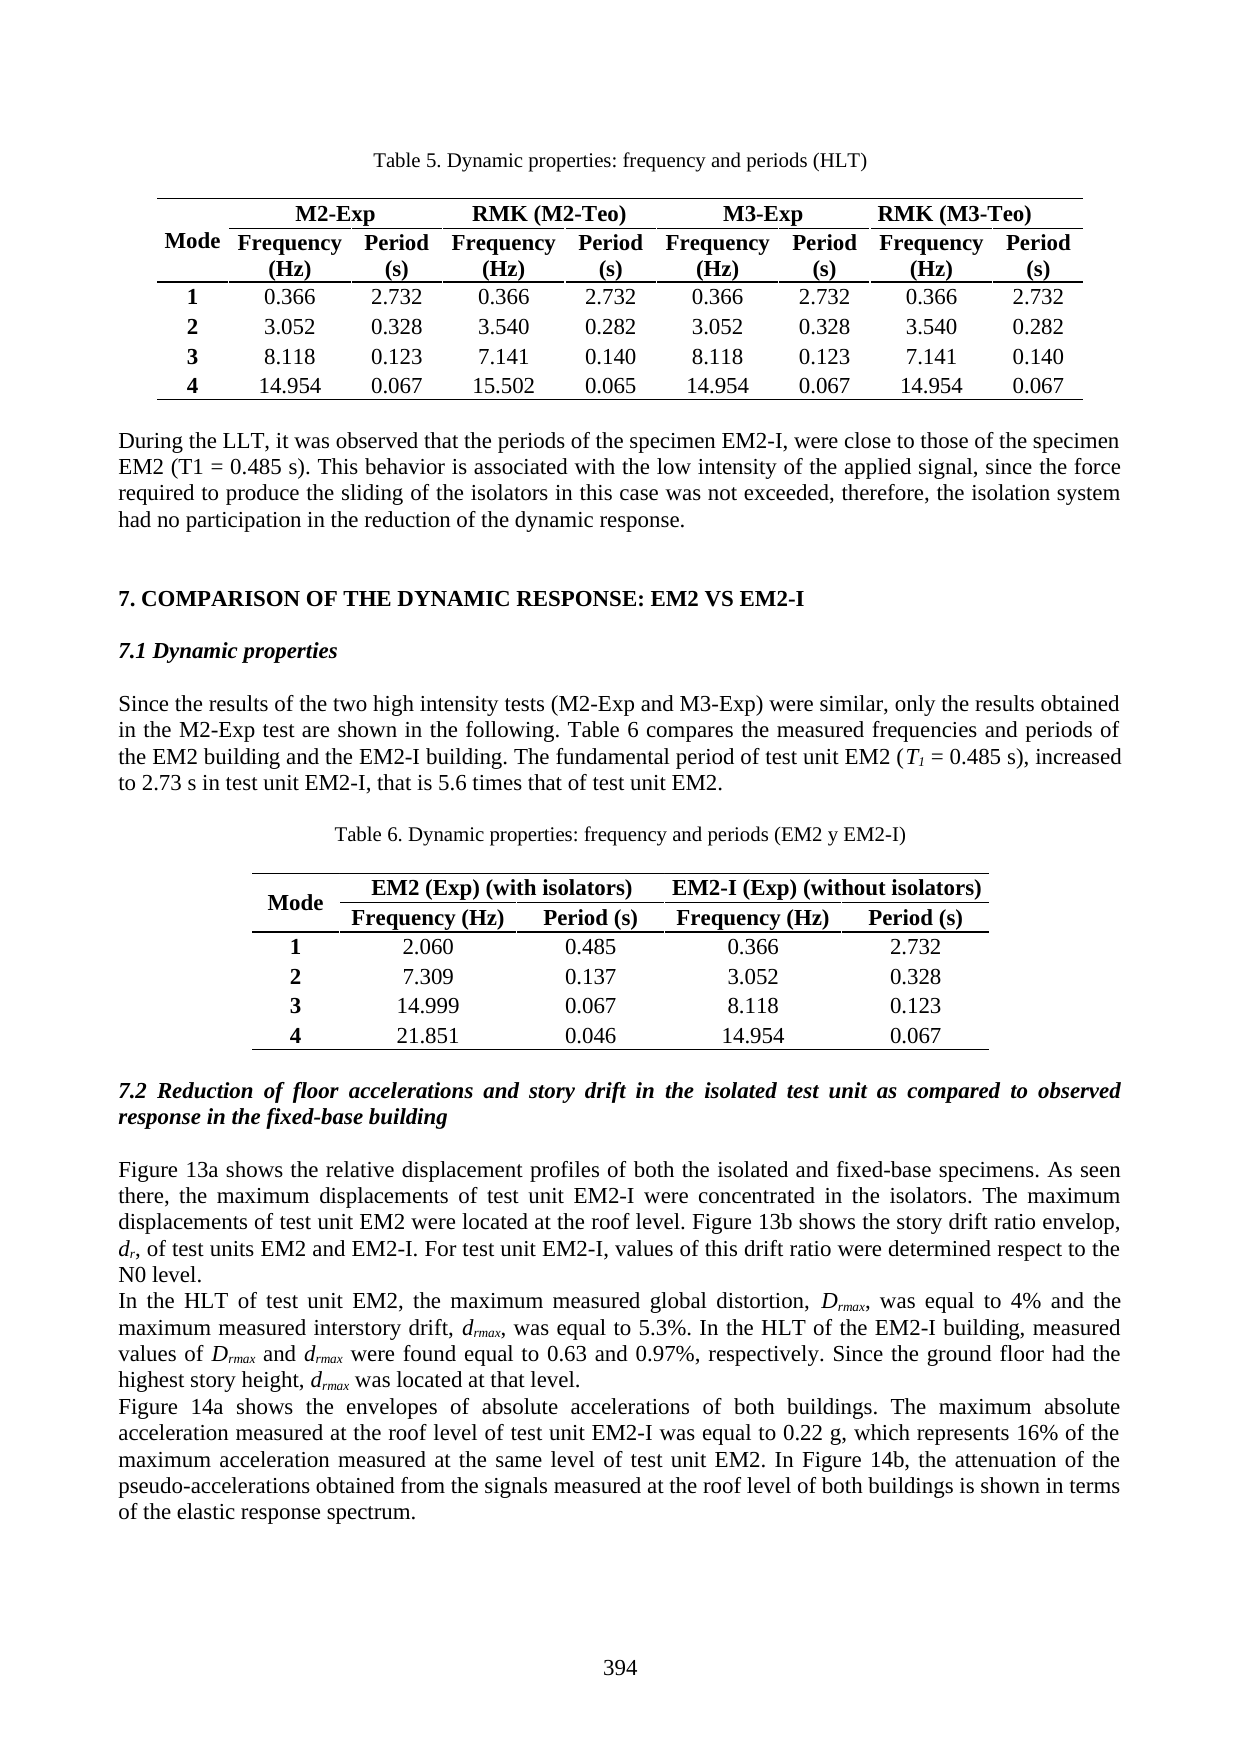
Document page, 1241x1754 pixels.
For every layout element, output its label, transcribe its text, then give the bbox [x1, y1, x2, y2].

table_cell 8.118 [665, 991, 841, 1020]
table_cell 1 [157, 283, 228, 311]
table_cell 0.366 [871, 283, 992, 311]
table_cell 2.732 [352, 283, 442, 311]
table_cell 0.366 [229, 283, 351, 311]
text During the LLT, it was observed that the periods of the specimen EM2-I, were close to those of the specimen EM2 (T1 = 0.485 s). This behavior is associated with the low intensity of the applied signal, since the force required to produce the sliding of the isolators in this case was not exceeded, therefore, the isolation system had no participation in the reduction of the dynamic response. [118, 427, 1122, 532]
text Table 5. Dynamic properties: frequency and periods (HLT) [118, 148, 1122, 172]
table_cell Frequency (Hz) [443, 229, 564, 281]
table_cell 0.067 [517, 991, 664, 1020]
table_cell 14.954 [665, 1021, 841, 1049]
table_cell 3.052 [665, 962, 841, 990]
table_header Mode [157, 199, 228, 281]
table_cell Frequency (Hz) [871, 229, 992, 281]
table_header Mode [252, 874, 339, 931]
table_header EM2-I (Exp) (without isolators) [665, 874, 989, 902]
table_cell 0.067 [842, 1021, 989, 1049]
table_cell 7.141 [871, 343, 992, 370]
table_cell Period (s) [566, 229, 656, 281]
table_cell 4 [157, 372, 228, 399]
text Since the results of the two high intensity tests (M2-Exp and M3-Exp) were similar, only the results obtained in the M2-Exp test are shown in the following. Table 6 compares the measured frequencies and periods of the EM2 building and the EM2-I building. The fundamental period of test unit EM2 (T1 = 0.485 s), increased to 2.73 s in test unit EM2-I, that is 5.6 times that of test unit EM2. [118, 690, 1122, 796]
table_cell 2.732 [993, 283, 1083, 311]
table_cell 14.999 [340, 991, 516, 1020]
table_cell 8.118 [657, 343, 778, 370]
table_cell 7.309 [340, 962, 516, 990]
table_cell 0.123 [779, 343, 869, 370]
table_cell Period (s) [842, 903, 989, 931]
table_cell 14.954 [229, 372, 351, 399]
table_cell 4 [252, 1021, 339, 1049]
table_cell 0.123 [352, 343, 442, 370]
table_cell 21.851 [340, 1021, 516, 1049]
table_cell Frequency (Hz) [340, 903, 516, 931]
table_cell 0.366 [665, 933, 841, 961]
table_cell 0.046 [517, 1021, 664, 1049]
table_cell 2 [252, 962, 339, 990]
table_cell 0.123 [842, 991, 989, 1020]
table_cell 0.366 [657, 283, 778, 311]
table_cell Period (s) [993, 229, 1083, 281]
table_cell Period (s) [352, 229, 442, 281]
table_header EM2 (Exp) (with isolators) [340, 874, 664, 902]
table_cell 0.067 [352, 372, 442, 399]
table_header M3-Exp [657, 199, 869, 228]
table_cell 0.328 [779, 313, 869, 340]
table_cell 0.140 [993, 343, 1083, 370]
table_cell 2 [157, 313, 228, 340]
table_cell 0.366 [443, 283, 564, 311]
table_cell 15.502 [443, 372, 564, 399]
table_header RMK (M2-Teo) [443, 199, 656, 228]
table_cell Period (s) [779, 229, 869, 281]
table_cell 0.067 [993, 372, 1083, 399]
table_cell 2.732 [566, 283, 656, 311]
table_cell 14.954 [657, 372, 778, 399]
table_cell 3.540 [871, 313, 992, 340]
text Table 6. Dynamic properties: frequency and periods (EM2 y EM2-I) [118, 822, 1122, 846]
table_cell 2.060 [340, 933, 516, 961]
table_cell 3.052 [657, 313, 778, 340]
table_cell 0.328 [352, 313, 442, 340]
table_header RMK (M3-Teo) [871, 199, 1083, 228]
table_cell 1 [252, 933, 339, 961]
text 7.1 Dynamic properties [118, 637, 1122, 664]
table_cell 0.067 [779, 372, 869, 399]
table_cell 3 [157, 343, 228, 370]
text Figure 13a shows the relative displacement profiles of both the isolated and fixed-base specimens. As seen there, the maximum displacements of test unit EM2-I were concentrated in the isolators. The maximum displacements of test unit EM2 were located at the roof level. Figure 13b shows the story drift ratio envelop, dr, of test units EM2 and EM2-I. For test unit EM2-I, values of this drift ratio were determined respect to the N0 level. [118, 1156, 1122, 1287]
table_cell 2.732 [842, 933, 989, 961]
text 7. COMPARISON OF THE DYNAMIC RESPONSE: EM2 VS EM2-I [118, 585, 1122, 611]
table_cell 0.140 [566, 343, 656, 370]
table_cell 14.954 [871, 372, 992, 399]
table_cell 8.118 [229, 343, 351, 370]
table_cell 7.141 [443, 343, 564, 370]
table_cell 3 [252, 991, 339, 1020]
table_header M2-Exp [229, 199, 442, 228]
table_cell Frequency (Hz) [657, 229, 778, 281]
table_cell 0.065 [566, 372, 656, 399]
table_cell 0.485 [517, 933, 664, 961]
table_cell 0.328 [842, 962, 989, 990]
table_cell 0.282 [993, 313, 1083, 340]
table_cell Period (s) [517, 903, 664, 931]
text In the HLT of test unit EM2, the maximum measured global distortion, Drmax, was equal to 4% and the maximum measured interstory drift, drmax, was equal to 5.3%. In the HLT of the EM2-I building, measured values of Drmax and drmax were found equal to 0.63 and 0.97%, respectively. Since the ground floor had the highest story height, drmax was located at that level. [118, 1287, 1122, 1393]
table_cell Frequency (Hz) [229, 229, 351, 281]
table_cell Frequency (Hz) [665, 903, 841, 931]
table_cell 3.052 [229, 313, 351, 340]
table_cell 0.282 [566, 313, 656, 340]
table_cell 3.540 [443, 313, 564, 340]
table_cell 2.732 [779, 283, 869, 311]
text Figure 14a shows the envelopes of absolute accelerations of both buildings. The maximum absolute acceleration measured at the roof level of test unit EM2-I was equal to 0.22 g, which represents 16% of the maximum acceleration measured at the same level of test unit EM2. In Figure 14b, the attenuation of the pseudo-accelerations obtained from the signals measured at the roof level of both buildings is shown in terms of the elastic response spectrum. [118, 1393, 1122, 1525]
text 7.2 Reduction of floor accelerations and story drift in the isolated test unit as compared to observed response in the fixed-base building [118, 1077, 1122, 1129]
table_cell 0.137 [517, 962, 664, 990]
